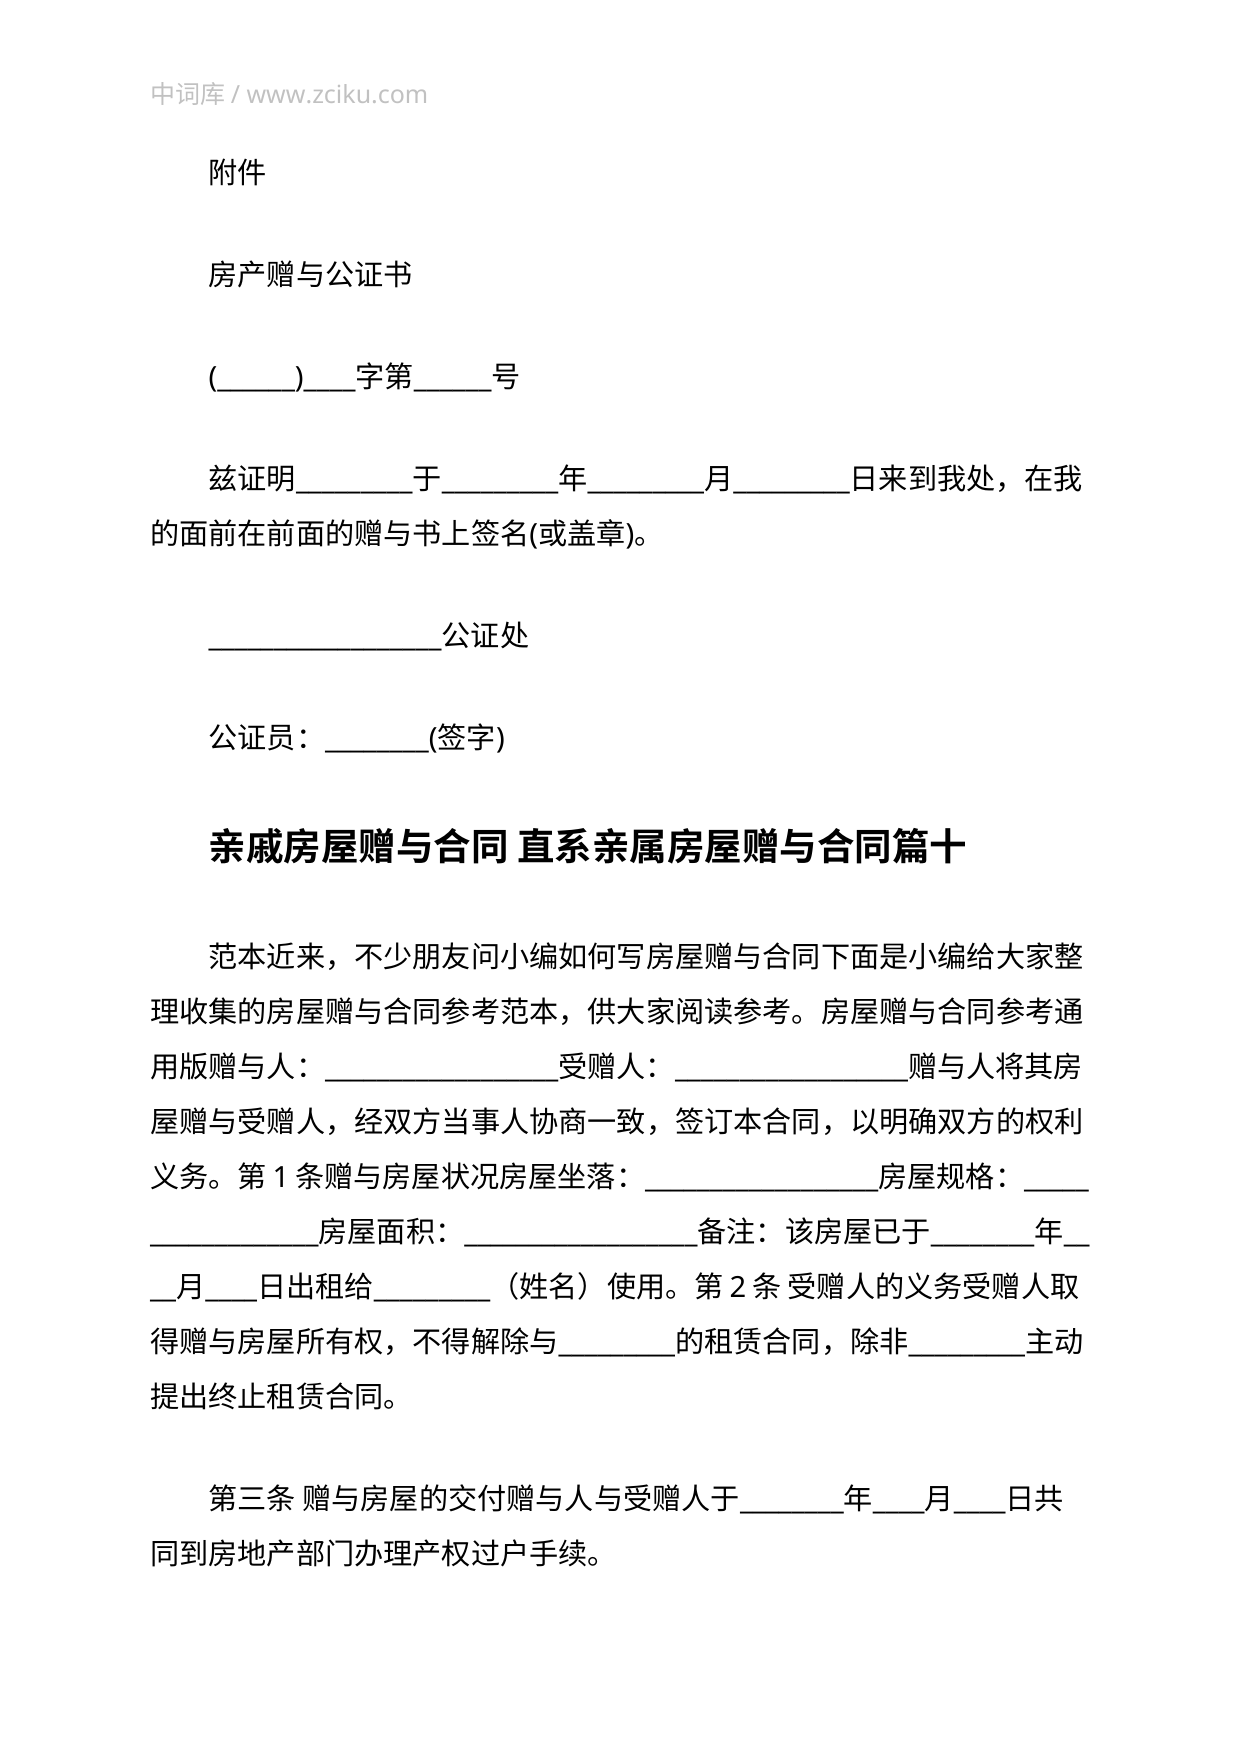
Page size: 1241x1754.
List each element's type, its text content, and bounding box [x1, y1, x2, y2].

text 兹证明_________于_________年_________月_________日来到我处，在我的面前在前面的赠与书上签名(或盖章)。 [150, 456, 1090, 553]
text 亲戚房屋赠与合同 直系亲属房屋赠与合同篇十 [150, 816, 1090, 871]
text (______)____字第______号 [150, 353, 1090, 396]
text __________________公证处 [150, 612, 1090, 655]
text 第三条 赠与房屋的交付赠与人与受赠人于________年____月____日共同到房地产部门办理产权过户手续。 [150, 1475, 1090, 1573]
text 公证员：________(签字) [150, 714, 1090, 757]
text 附件 [150, 150, 1090, 192]
text 房产赠与公证书 [150, 252, 1090, 294]
text 范本近来，不少朋友问小编如何写房屋赠与合同下面是小编给大家整理收集的房屋赠与合同参考范本，供大家阅读参考。房屋赠与合同参考通用版赠与人：__________________受赠人：__________________赠与人将其房屋赠与受赠人，经双方当事人协商一致，签订本合同，以明确双方的权利义务。第1条赠与房屋状况房屋坐落：__________________房屋规格：__________________房屋面积：__________________备注：该房屋已于________年____月____日出租给_________（姓名）使用。第2条 受赠人的义务受赠人取得赠与房屋所有权，不得解除与_________的租赁合同，除非_________主动提出终止租赁合同。 [150, 934, 1090, 1416]
